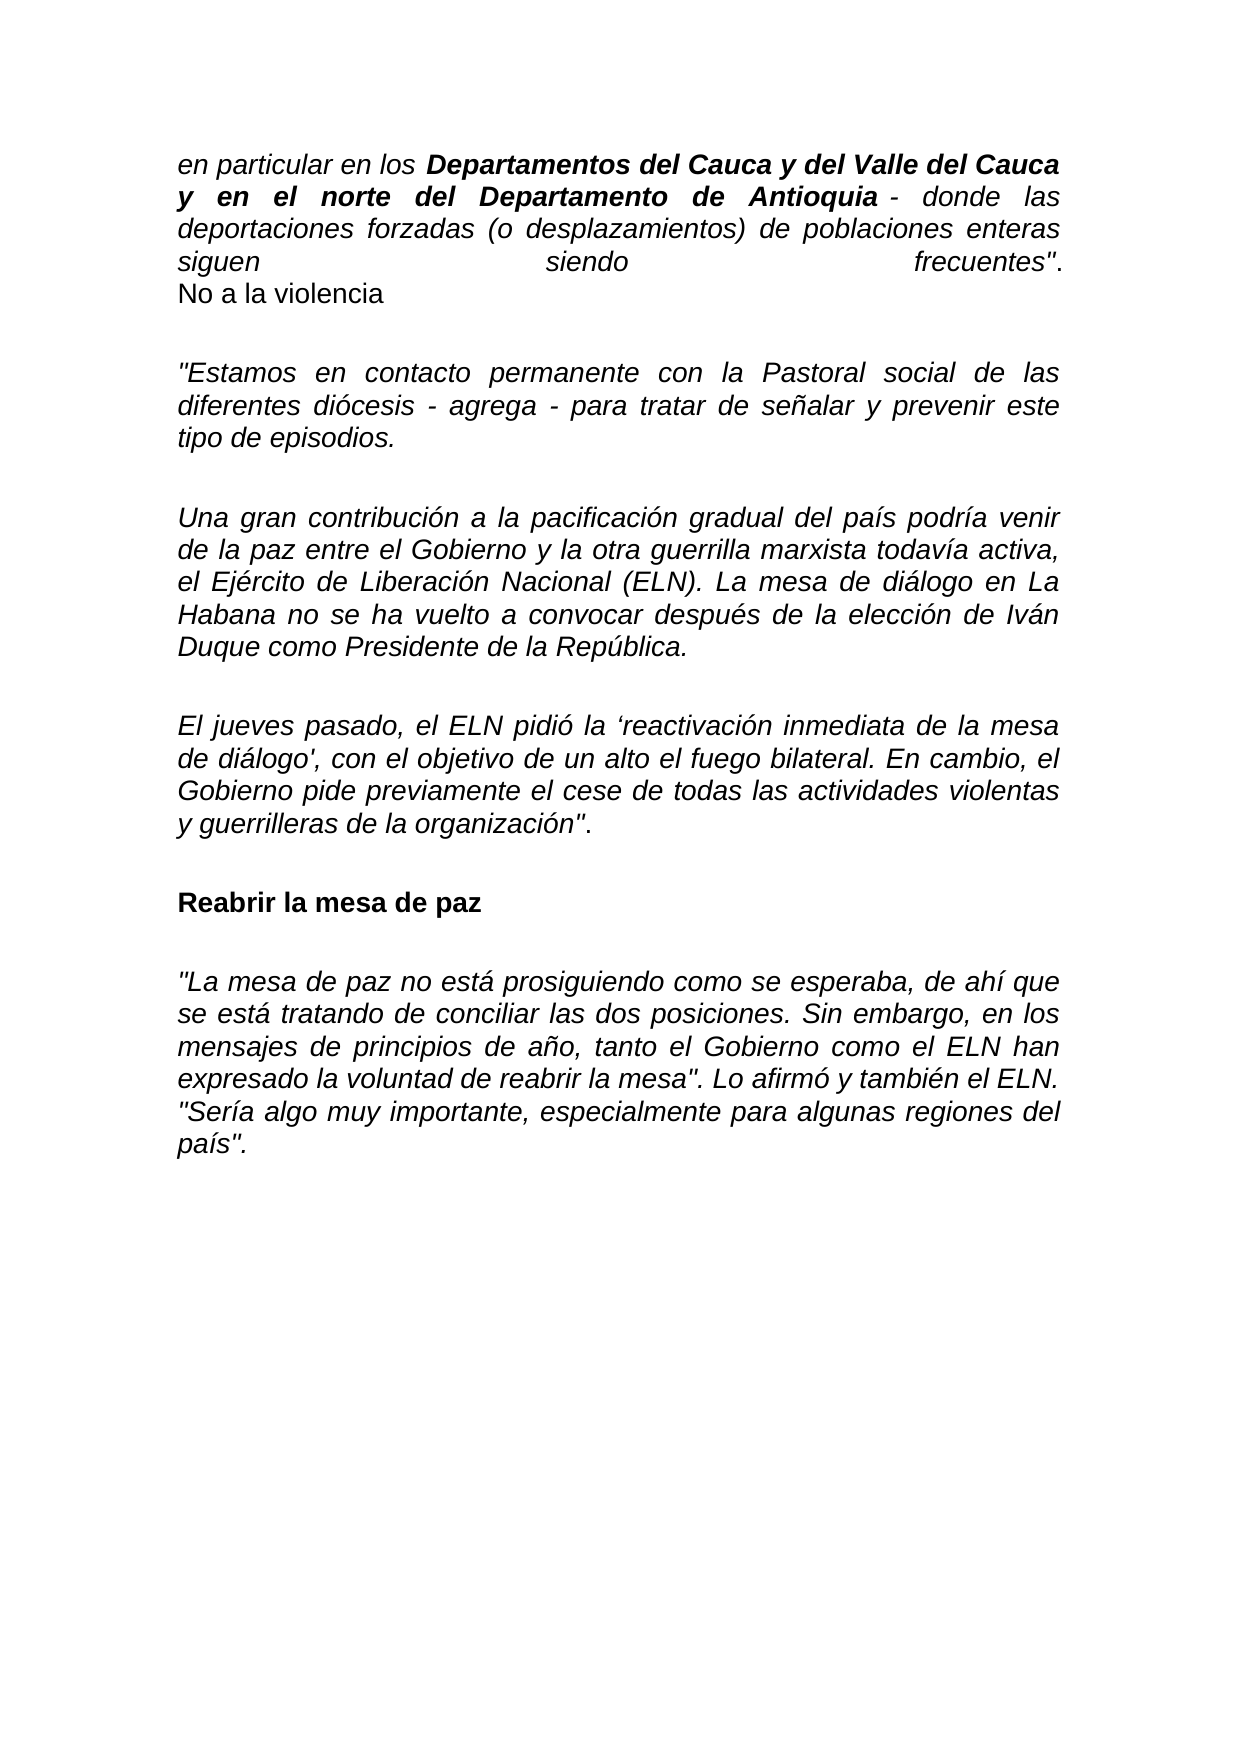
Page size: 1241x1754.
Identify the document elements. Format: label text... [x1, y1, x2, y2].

text Reabrir la mesa de paz [177, 886, 1063, 918]
text El jueves pasado, el ELN pidió la ‘reactivación inmediata de la mesa de diálogo', con el objetivo de un alto el fuego bilateral. En cambio, el Gobierno pide previamente el cese de todas las actividades violentas y guerrilleras de la organización". [177, 709, 1063, 839]
text Una gran contribución a la pacificación gradual del país podría venir de la paz entre el Gobierno y la otra guerrilla marxista todavía activa, el Ejército de Liberación Nacional (ELN). La mesa de diálogo en La Habana no se ha vuelto a convocar después de la elección de Iván Duque como Presidente de la República. [177, 501, 1063, 662]
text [177, 148, 1063, 309]
text "La mesa de paz no está prosiguiendo como se esperaba, de ahí que se está tratando de conciliar las dos posiciones. Sin embargo, en los mensajes de principios de año, tanto el Gobierno como el ELN han expresado la voluntad de reabrir la mesa". Lo afirmó y también el ELN. "Sería algo muy importante, especialmente para algunas regiones del país". [177, 965, 1063, 1159]
text "Estamos en contacto permanente con la Pastoral social de las diferentes diócesis - agrega - para tratar de señalar y prevenir este tipo de episodios. [177, 356, 1063, 454]
